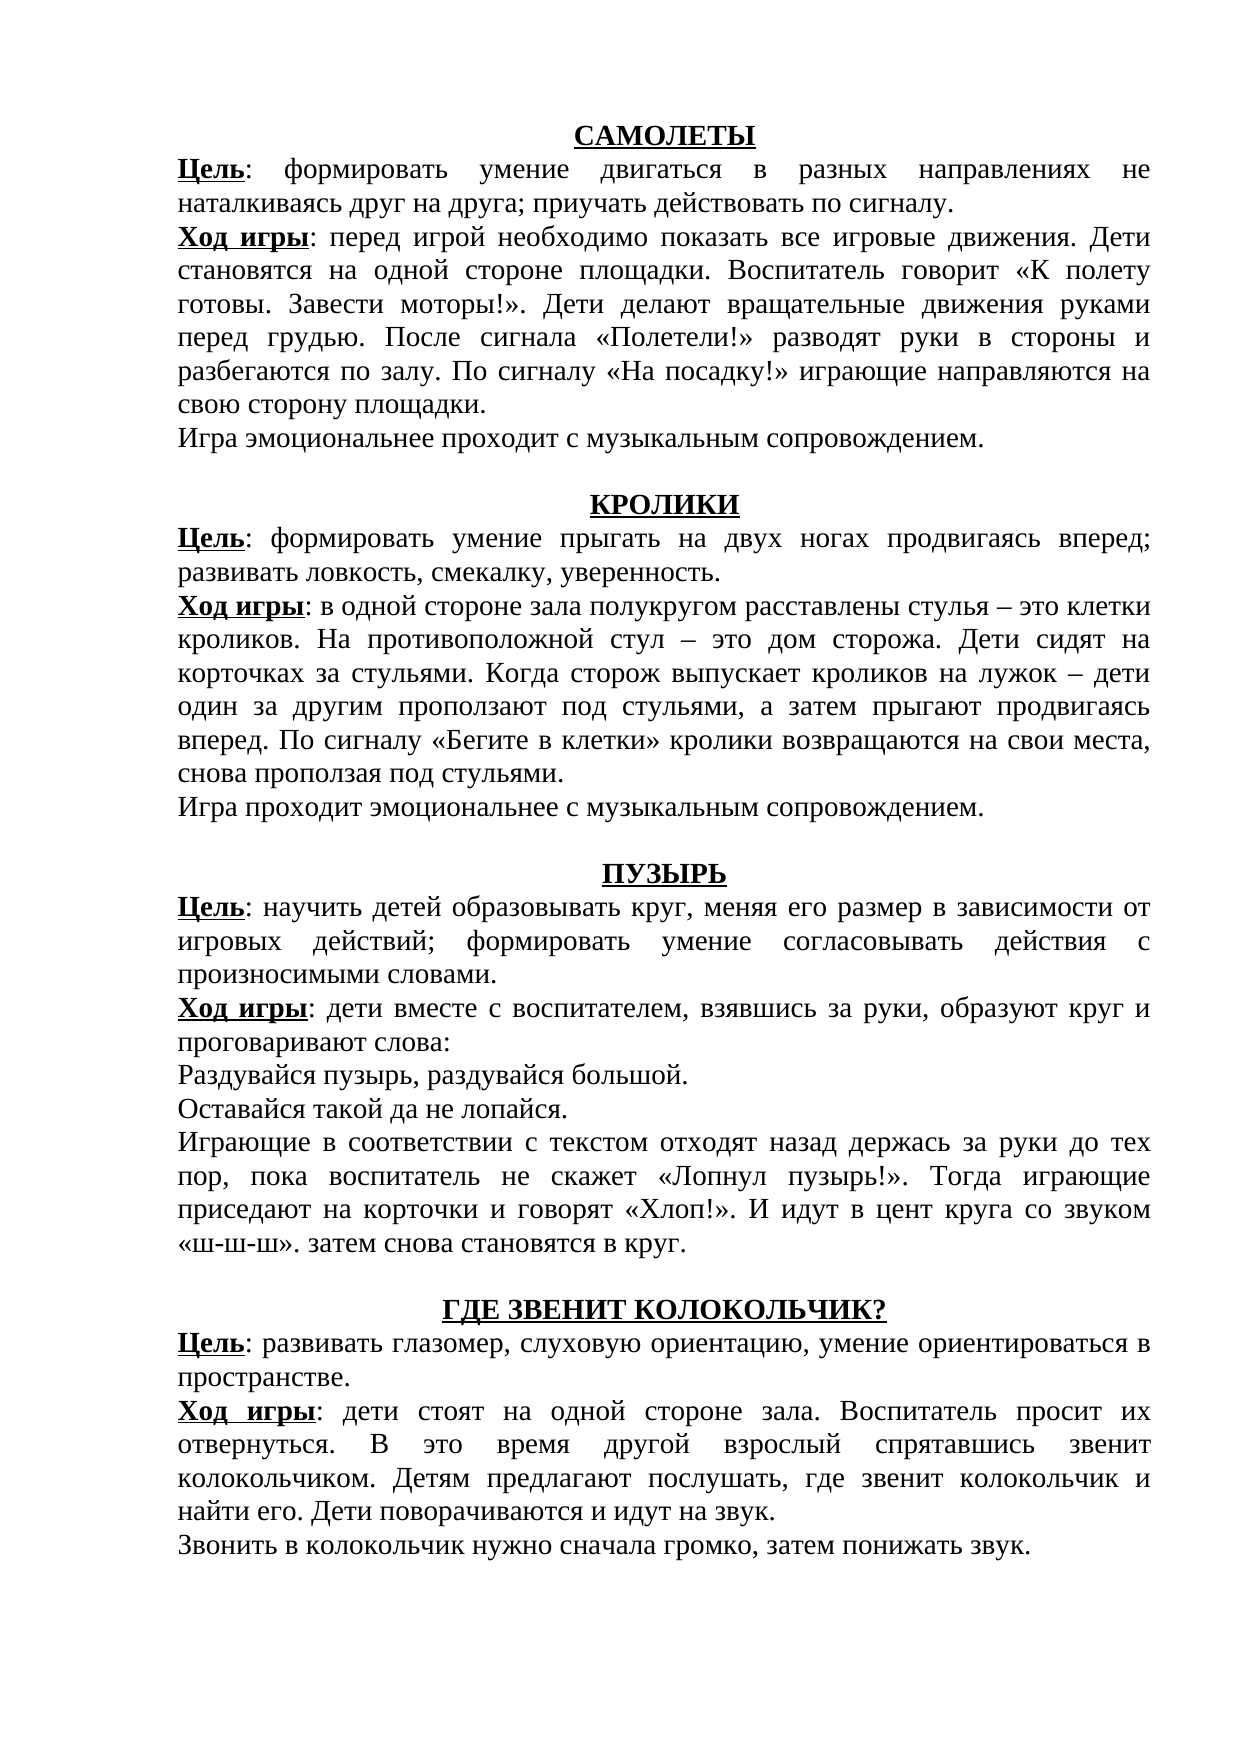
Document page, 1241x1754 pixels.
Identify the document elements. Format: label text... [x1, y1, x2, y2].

text Ход игры: дети вместе с воспитателем, взявшись за руки, образуют круг и проговаривают слова: [177, 990, 1152, 1057]
text Цель: формировать умение двигаться в разных направлениях не наталкиваясь друг на друга; приучать действовать по сигналу. [177, 152, 1152, 219]
text Ход игры: дети стоят на одной стороне зала. Воспитатель просит их отвернуться. В это время другой взрослый спрятавшись звенит колокольчиком. Детям предлагают послушать, где звенит колокольчик и найти его. Дети поворачиваются и идут на звук. [177, 1393, 1152, 1527]
text Ход игры: перед игрой необходимо показать все игровые движения. Дети становятся на одной стороне площадки. Воспитатель говорит «К полету готовы. Завести моторы!». Дети делают вращательные движения руками перед грудью. После сигнала «Полетели!» разводят руки в стороны и разбегаются по залу. По сигналу «На посадку!» играющие направляются на свою сторону площадки. [177, 219, 1152, 420]
text Цель: формировать умение прыгать на двух ногах продвигаясь вперед; развивать ловкость, смекалку, уверенность. [177, 521, 1152, 588]
text Цель: развивать глазомер, слуховую ориентацию, умение ориентироваться в пространстве. [177, 1326, 1152, 1393]
text Звонить в колокольчик нужно сначала громко, затем понижать звук. [177, 1527, 1152, 1560]
text Игра эмоциональнее проходит с музыкальным сопровождением. [177, 420, 1152, 453]
text КРОЛИКИ [177, 487, 1152, 521]
text ГДЕ ЗВЕНИТ КОЛОКОЛЬЧИК? [177, 1292, 1152, 1326]
text Оставайся такой да не лопайся. [177, 1091, 1152, 1124]
text Ход игры: в одной стороне зала полукругом расставлены стулья – это клетки кроликов. На противоположной стул – это дом сторожа. Дети сидят на корточках за стульями. Когда сторож выпускает кроликов на лужок – дети один за другим проползают под стульями, а затем прыгают продвигаясь вперед. По сигналу «Бегите в клетки» кролики возвращаются на свои места, снова проползая под стульями. [177, 588, 1152, 789]
text Раздувайся пузырь, раздувайся большой. [177, 1057, 1152, 1091]
text ПУЗЫРЬ [177, 856, 1152, 889]
text Играющие в соответствии с текстом отходят назад держась за руки до тех пор, пока воспитатель не скажет «Лопнул пузырь!». Тогда играющие приседают на корточки и говорят «Хлоп!». И идут в цент круга со звуком «ш-ш-ш». затем снова становятся в круг. [177, 1124, 1152, 1258]
text Игра проходит эмоциональнее с музыкальным сопровождением. [177, 789, 1152, 822]
text Цель: научить детей образовывать круг, меняя его размер в зависимости от игровых действий; формировать умение согласовывать действия с произносимыми словами. [177, 889, 1152, 990]
text САМОЛЕТЫ [177, 118, 1152, 152]
